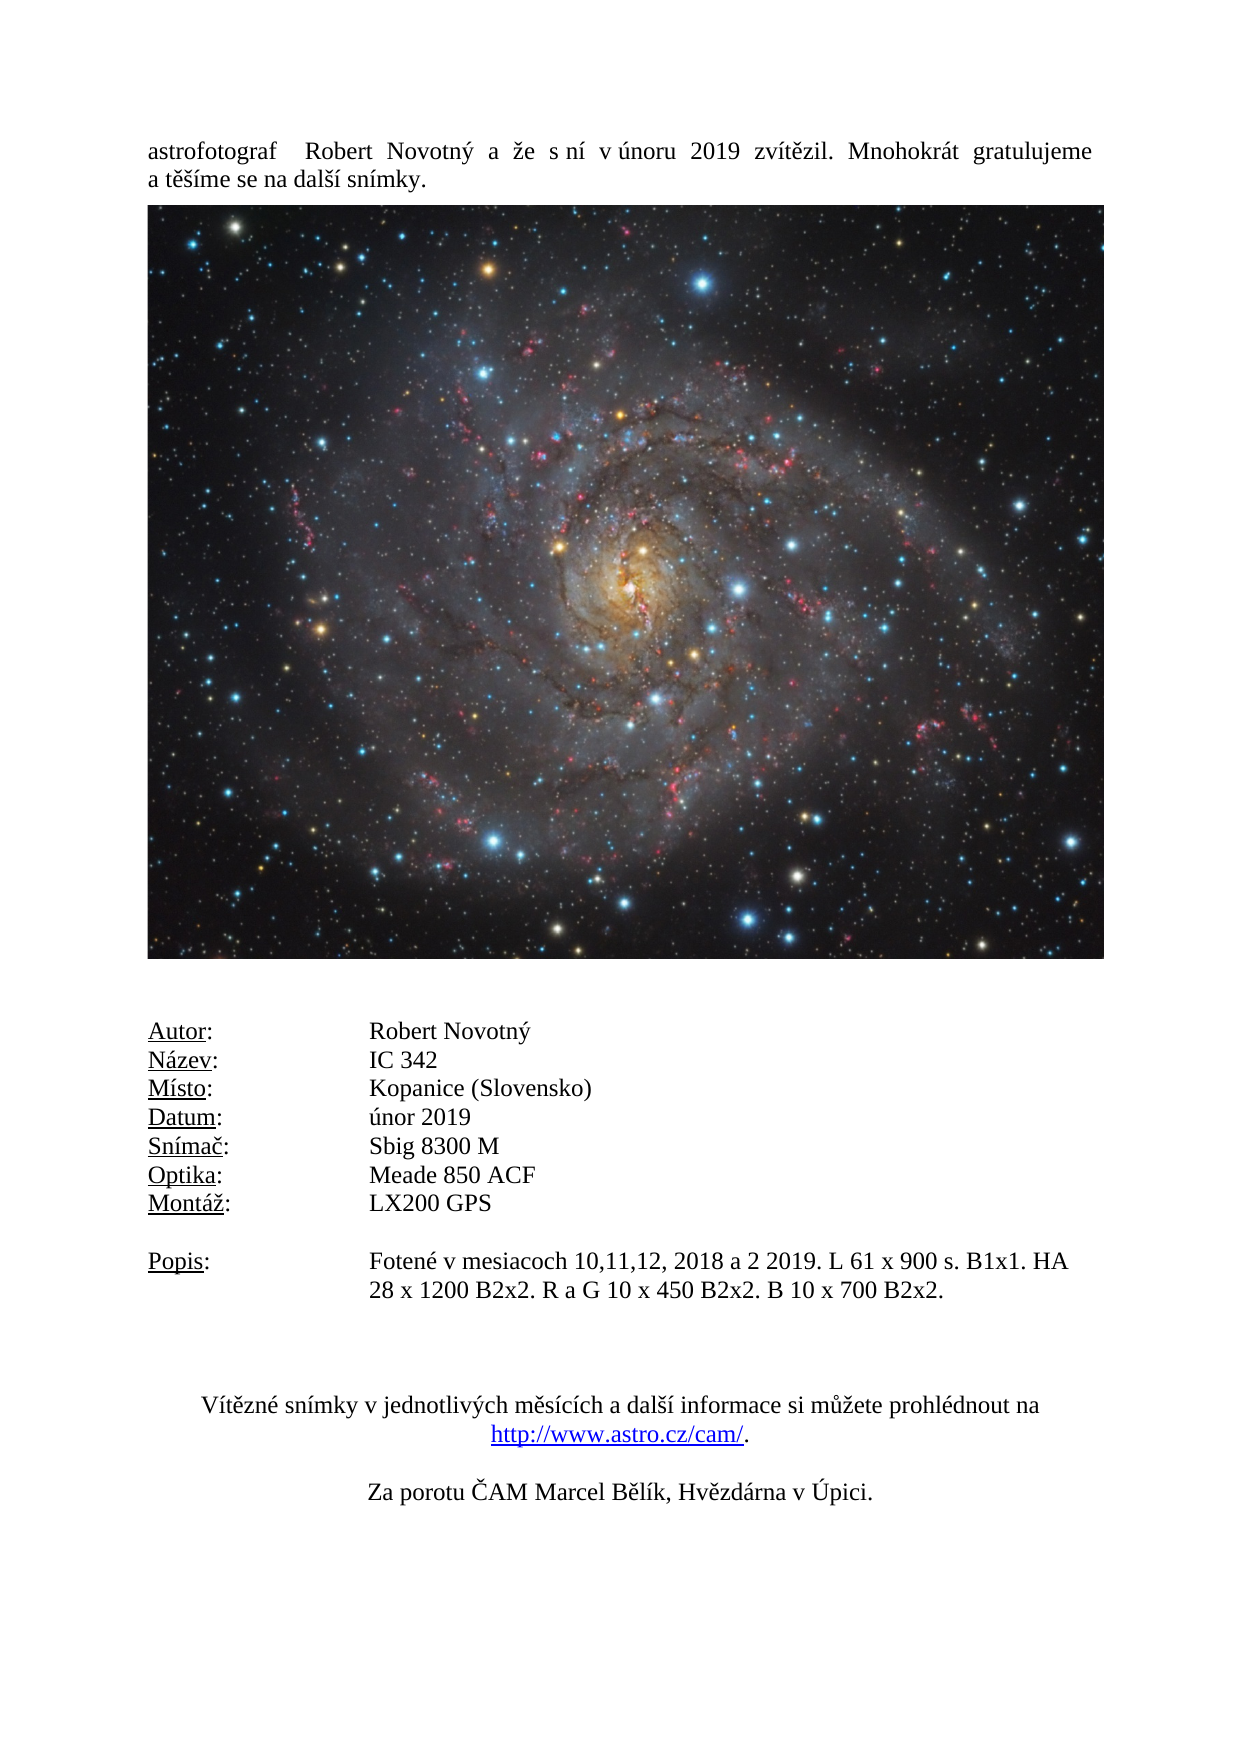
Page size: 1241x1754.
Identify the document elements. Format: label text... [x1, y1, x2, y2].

text Za porotu ČAM Marcel Bělík, Hvězdárna v Úpici. [148, 1477, 1092, 1506]
text Popis: Fotené v mesiacoch 10,11,12, 2018 a 2 2019. L 61 x 900 s. B1x1. HA 28 x 1200 B2x2. R a G 10 x 450 B2x2. B 10 x 700 B2x2. [148, 1246, 1092, 1304]
text Montáž: LX200 GPS [148, 1188, 1092, 1217]
picture [147, 205, 1104, 959]
text Název: IC 342 [148, 1045, 1092, 1073]
text Optika: Meade 850 ACF [148, 1160, 1092, 1188]
text Autor: Robert Novotný [148, 1016, 1092, 1045]
text Datum: únor 2019 [148, 1102, 1092, 1131]
text http://www.astro.cz/cam/. [148, 1419, 1092, 1448]
text Místo: Kopanice (Slovensko) [148, 1073, 1092, 1102]
text Vítězné snímky v jednotlivých měsících a další informace si můžete prohlédnout na [148, 1391, 1092, 1419]
text Snímač: Sbig 8300 M [148, 1131, 1092, 1160]
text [148, 136, 1092, 193]
